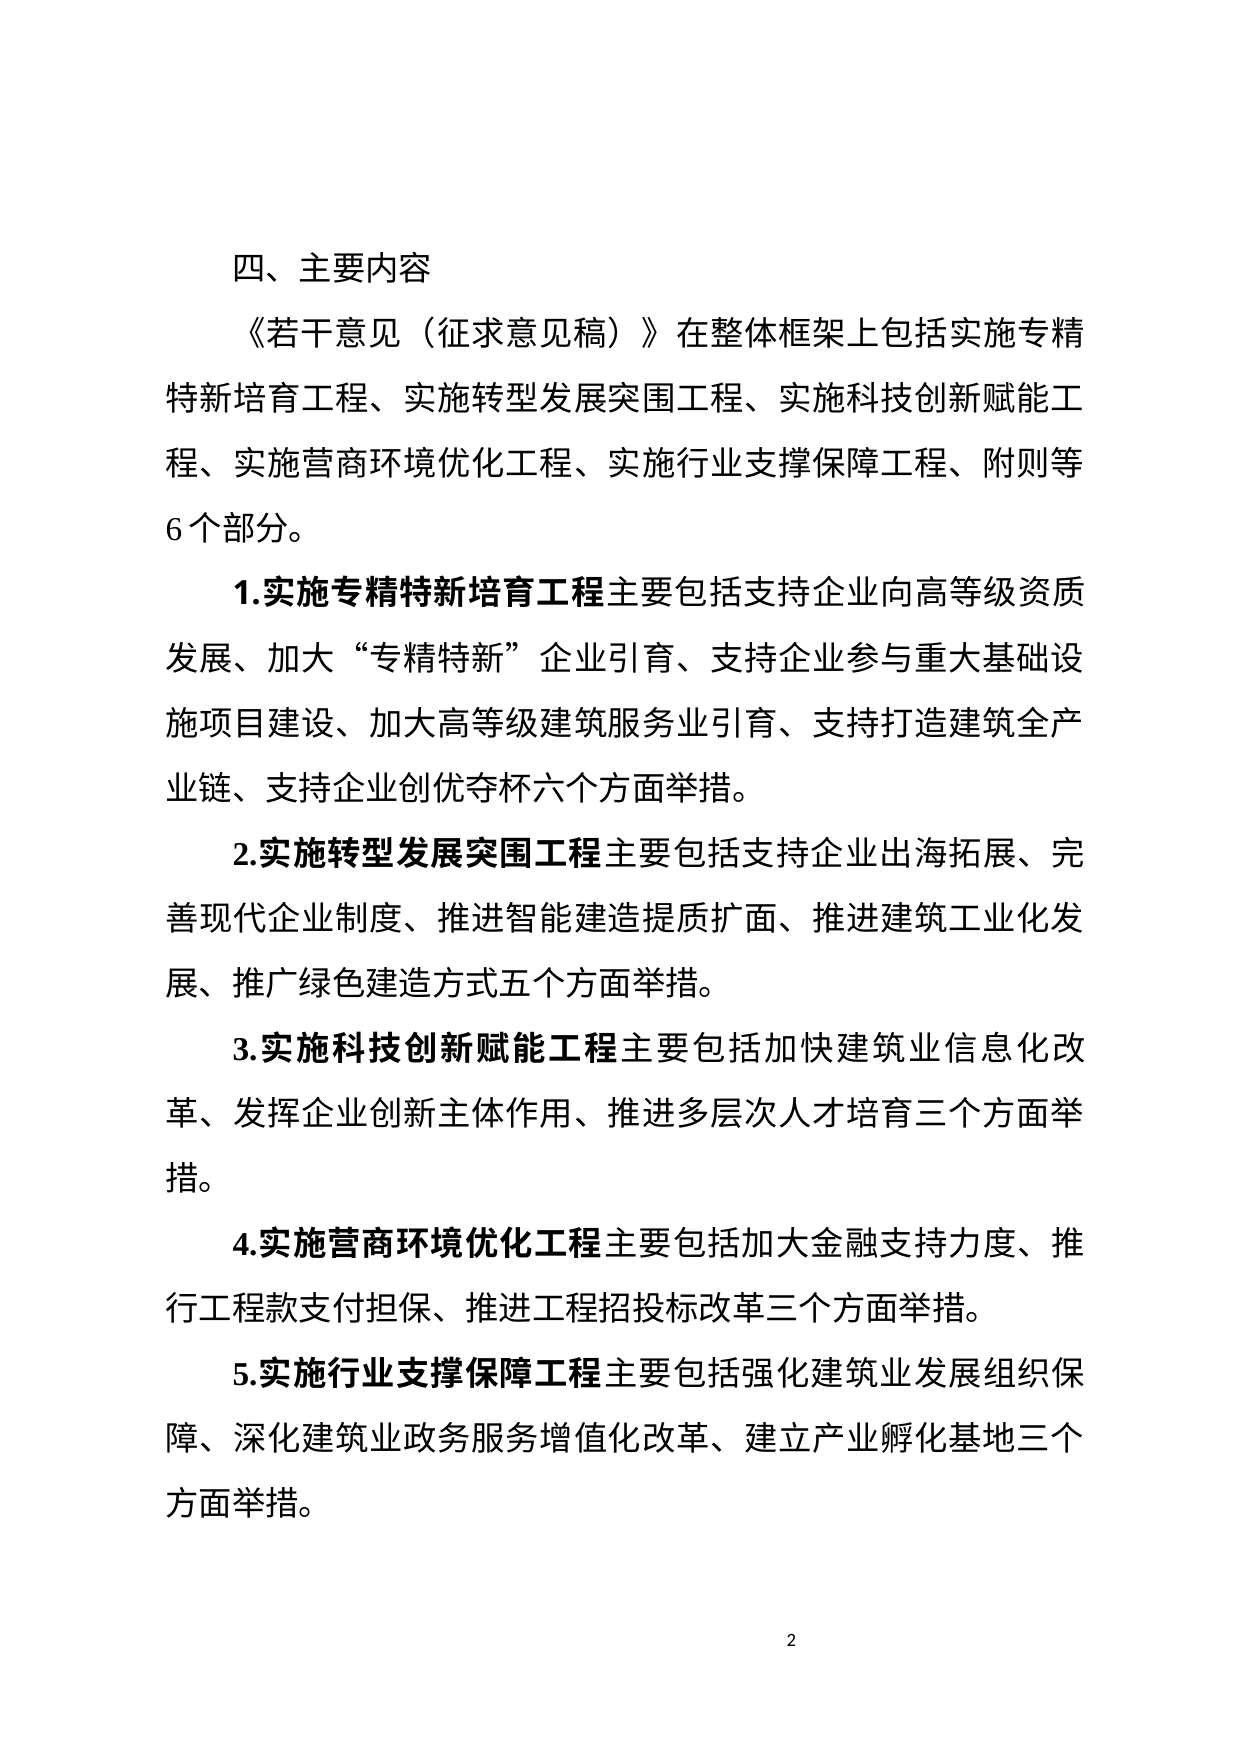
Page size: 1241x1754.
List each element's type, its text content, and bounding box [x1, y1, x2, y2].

text 四、主要内容 [165, 233, 1087, 298]
text 《若干意见（征求意见稿）》在整体框架上包括实施专精特新培育工程、实施转型发展突围工程、实施科技创新赋能工程、实施营商环境优化工程、实施行业支撑保障工程、附则等6个部分。 [165, 298, 1087, 558]
text 3.实施科技创新赋能工程主要包括加快建筑业信息化改革、发挥企业创新主体作用、推进多层次人才培育三个方面举措。 [165, 1013, 1087, 1208]
text 1.实施专精特新培育工程主要包括支持企业向高等级资质发展、加大“专精特新”企业引育、支持企业参与重大基础设施项目建设、加大高等级建筑服务业引育、支持打造建筑全产业链、支持企业创优夺杯六个方面举措。 [165, 558, 1087, 818]
text 4.实施营商环境优化工程主要包括加大金融支持力度、推行工程款支付担保、推进工程招投标改革三个方面举措。 [165, 1208, 1087, 1338]
text 2.实施转型发展突围工程主要包括支持企业出海拓展、完善现代企业制度、推进智能建造提质扩面、推进建筑工业化发展、推广绿色建造方式五个方面举措。 [165, 818, 1087, 1013]
text 5.实施行业支撑保障工程主要包括强化建筑业发展组织保障、深化建筑业政务服务增值化改革、建立产业孵化基地三个方面举措。 [165, 1338, 1087, 1533]
